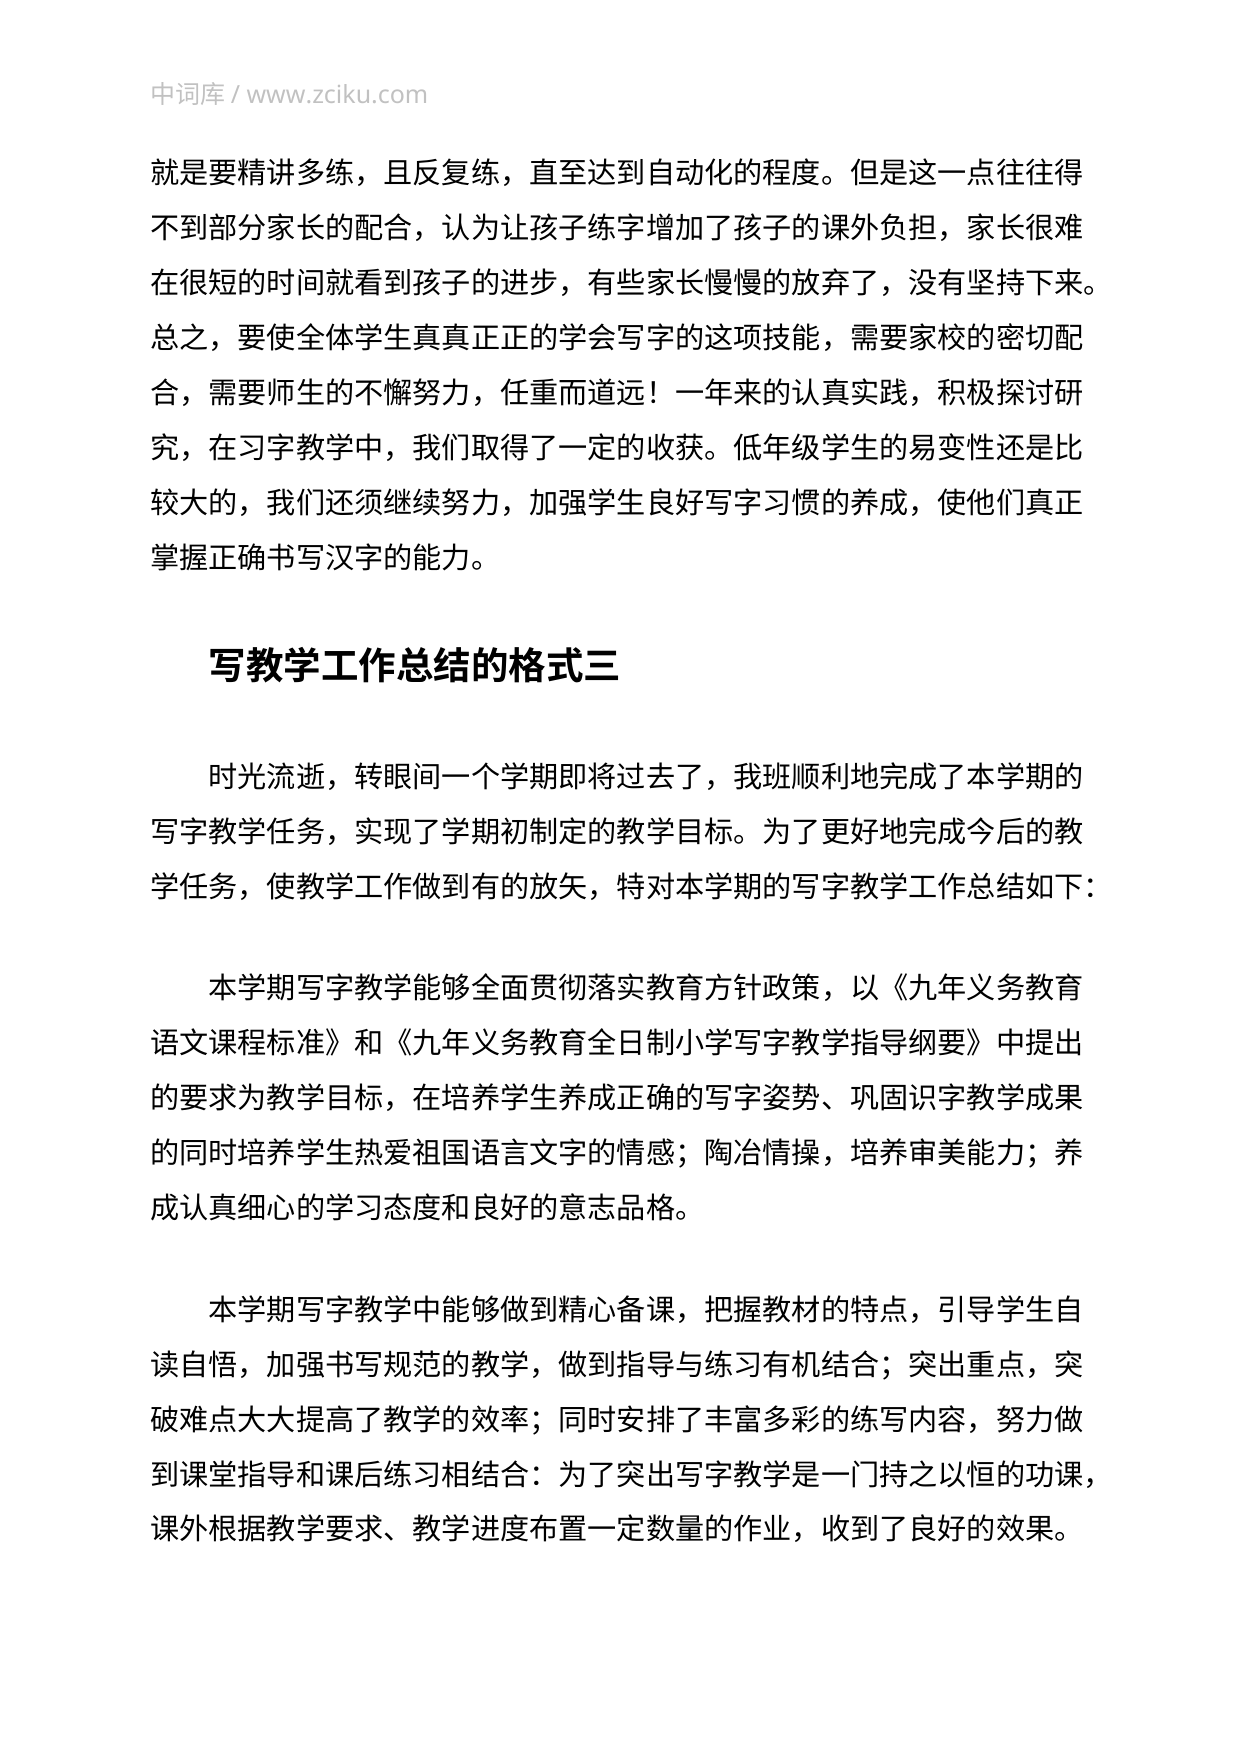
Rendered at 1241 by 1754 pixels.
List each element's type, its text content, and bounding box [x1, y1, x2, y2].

text 本学期写字教学能够全面贯彻落实教育方针政策，以《九年义务教育语文课程标准》和《九年义务教育全日制小学写字教学指导纲要》中提出的要求为教学目标，在培养学生养成正确的写字姿势、巩固识字教学成果的同时培养学生热爱祖国语言文字的情感；陶冶情操，培养审美能力；养成认真细心的学习态度和良好的意志品格。 [150, 965, 1090, 1227]
text 本学期写字教学中能够做到精心备课，把握教材的特点，引导学生自读自悟，加强书写规范的教学，做到指导与练习有机结合；突出重点，突破难点大大提高了教学的效率；同时安排了丰富多彩的练写内容，努力做到课堂指导和课后练习相结合：为了突出写字教学是一门持之以恒的功课，课外根据教学要求、教学进度布置一定数量的作业，收到了良好的效果。 [150, 1286, 1090, 1548]
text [150, 150, 1090, 577]
text 时光流逝，转眼间一个学期即将过去了，我班顺利地完成了本学期的写字教学任务，实现了学期初制定的教学目标。为了更好地完成今后的教学任务，使教学工作做到有的放矢，特对本学期的写字教学工作总结如下： [150, 753, 1090, 906]
text 写教学工作总结的格式三 [150, 636, 1090, 690]
